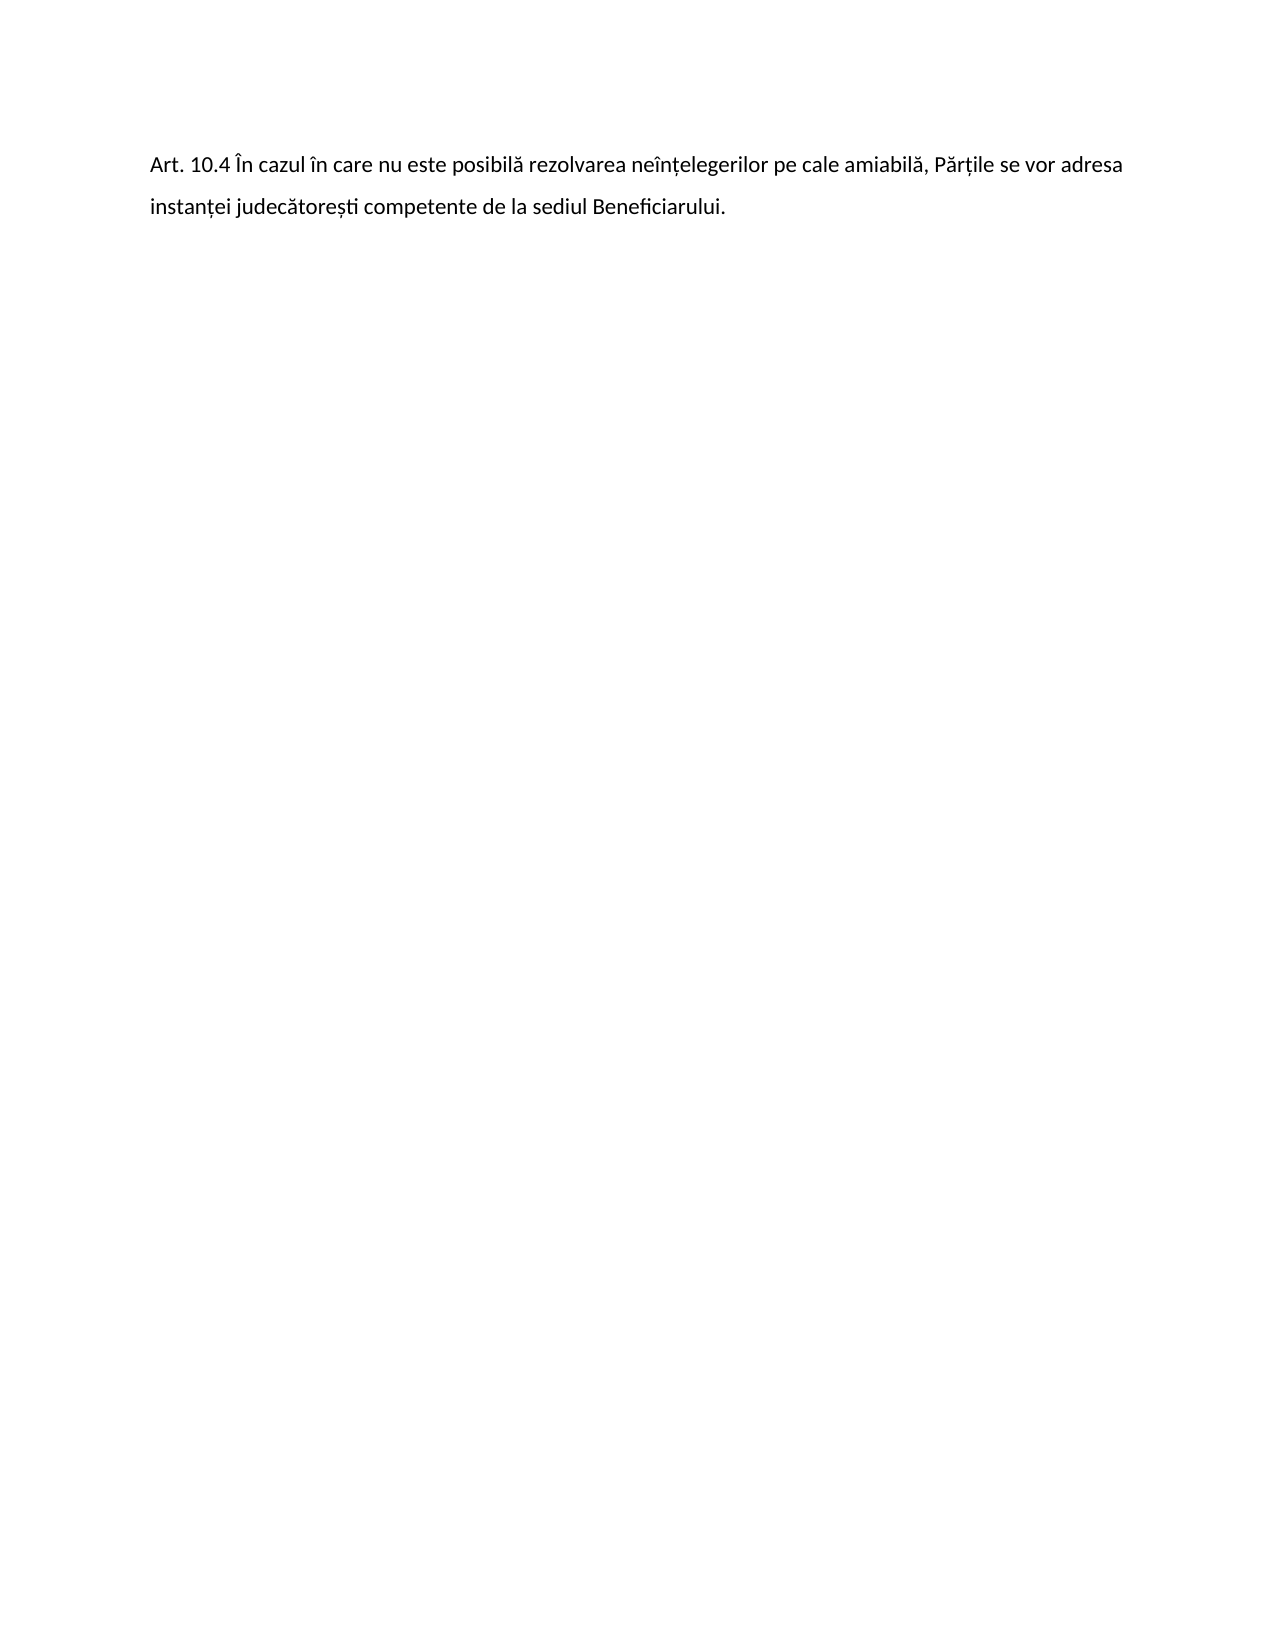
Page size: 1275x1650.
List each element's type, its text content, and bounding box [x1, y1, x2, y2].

text Art. 10.4 În cazul în care nu este posibilă rezolvarea neînțelegerilor pe cale amiabilă, Părțile se vor adresa instanței judecătorești competente de la sediul Beneficiarului. [150, 150, 1125, 220]
